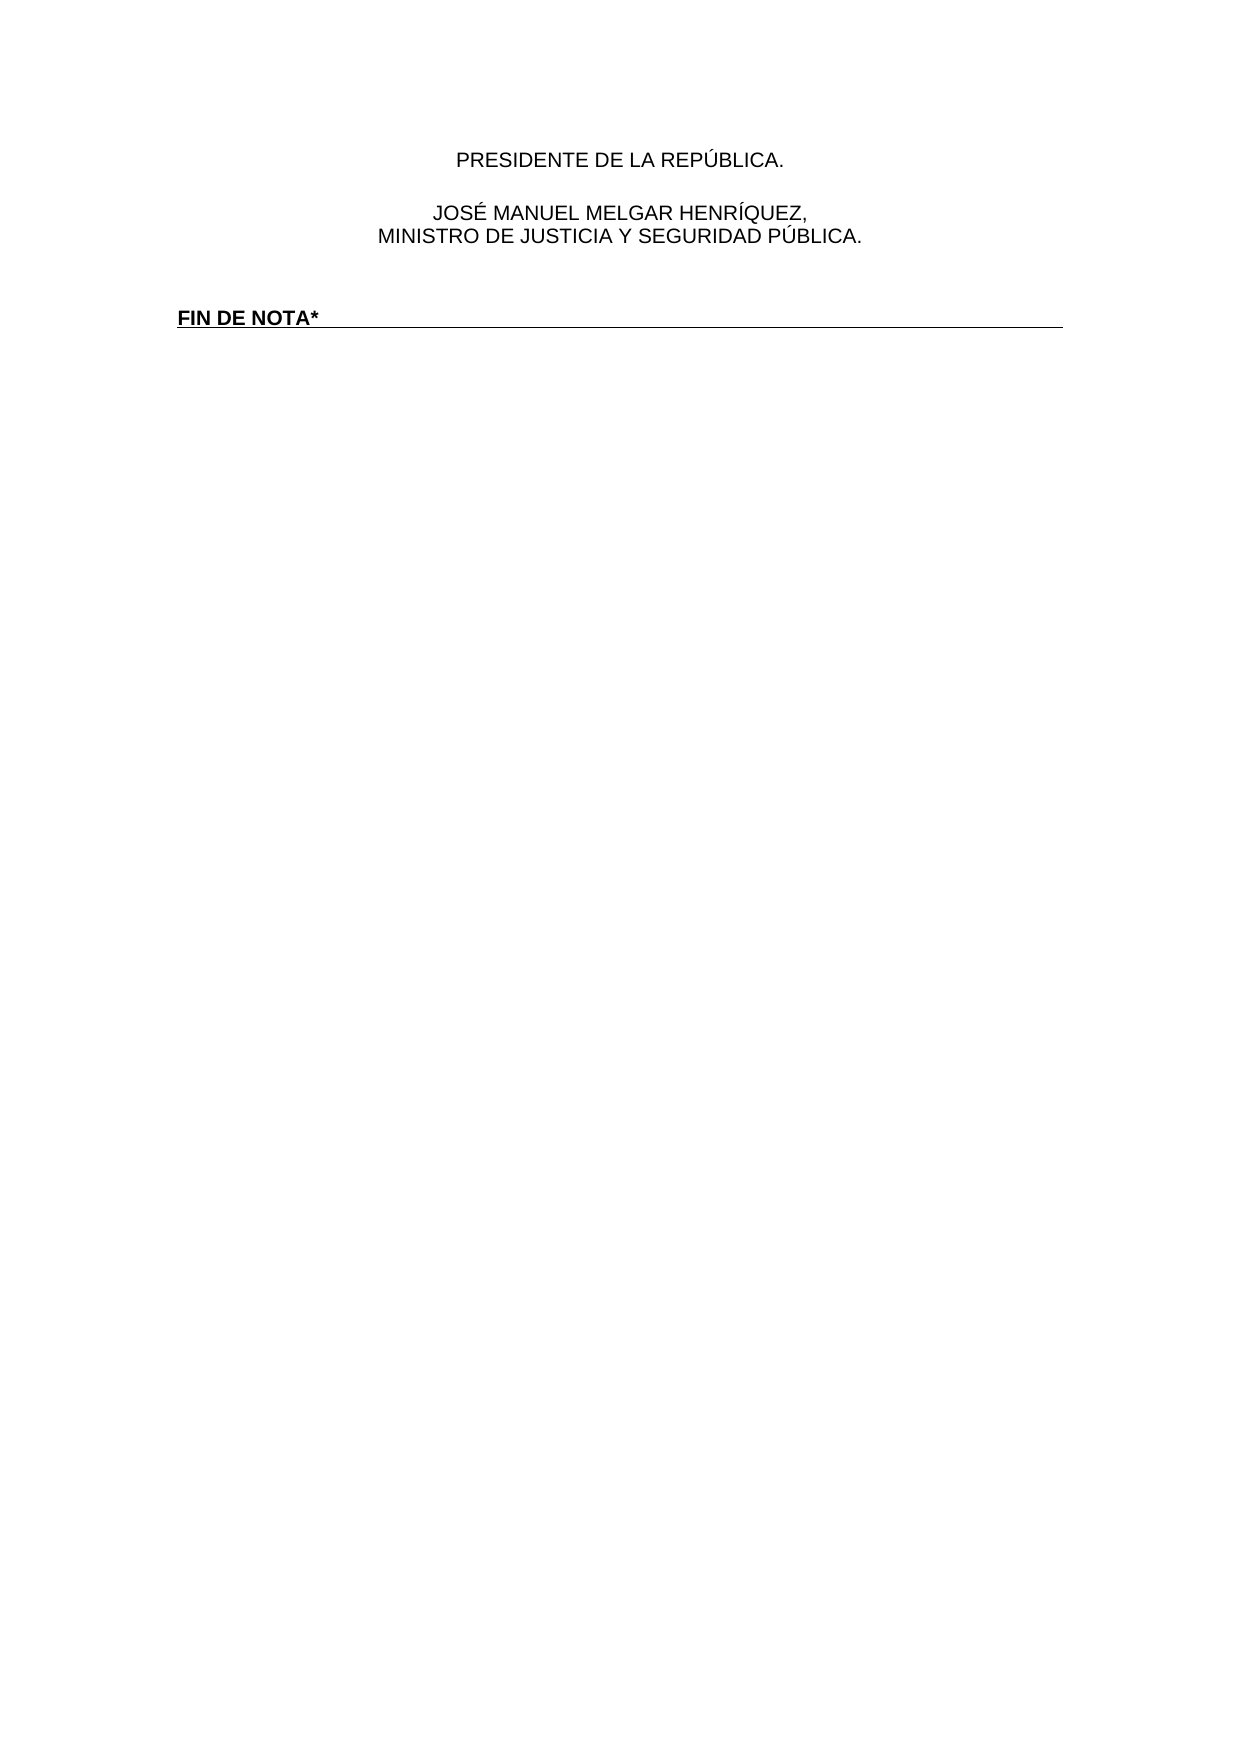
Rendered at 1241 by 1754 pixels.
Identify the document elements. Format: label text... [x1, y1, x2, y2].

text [177, 148, 1063, 248]
text FIN DE NOTA* [177, 306, 1063, 327]
